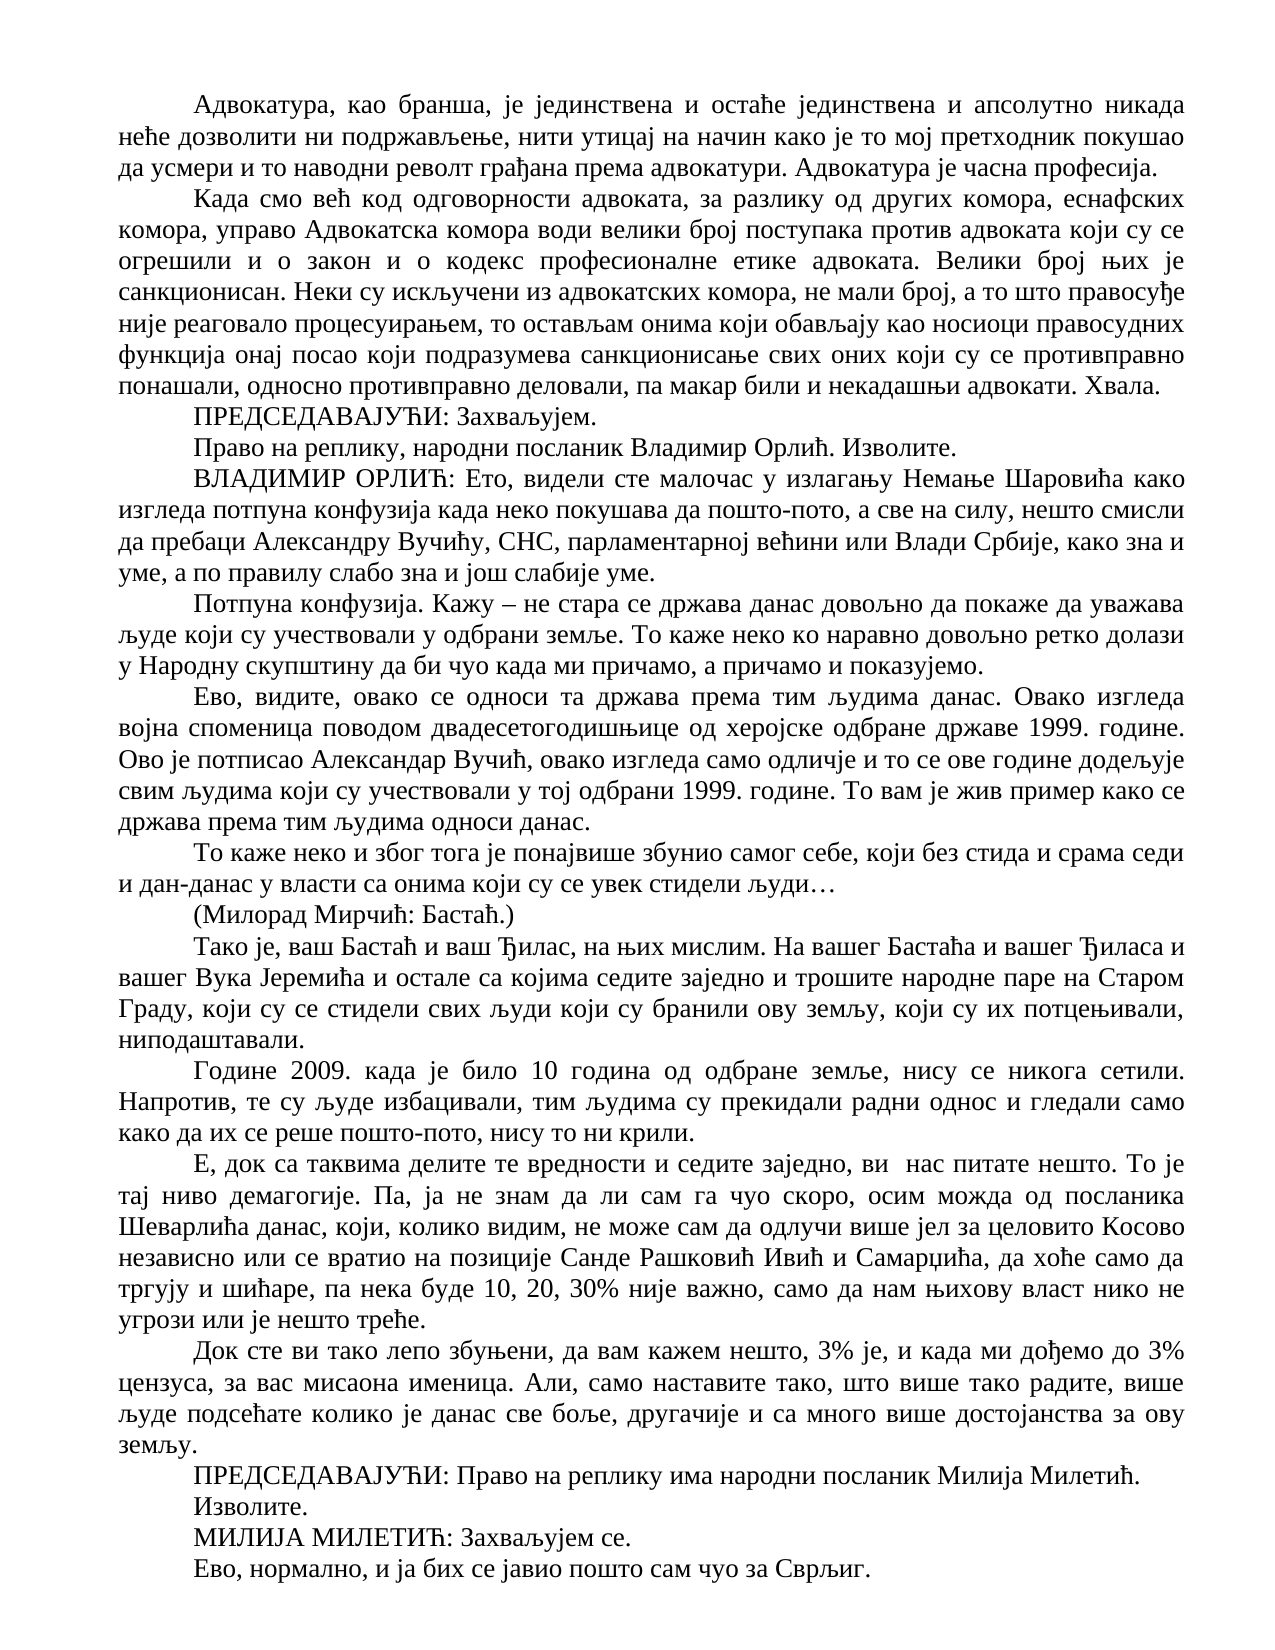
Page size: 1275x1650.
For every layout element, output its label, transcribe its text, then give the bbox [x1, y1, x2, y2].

text Потпуна конфузија. Кажу – не стара се држава данас довољно да покаже да уважава људе који су учествовали у одбрани земље. То каже неко ко наравно довољно ретко долази у Народну скупштину да би чуо када ми причамо, а причамо и показујемо. [118, 587, 1186, 680]
text Године 2009. када је било 10 година од одбране земље, нису се никога сетили. Напротив, те су људе избацивали, тим људима су прекидали радни однос и гледали само како да их се реше пошто-пото, нису то ни крили. [118, 1054, 1186, 1148]
text Адвокатура, као бранша, је јединствена и остаће јединствена и апсолутно никада неће дозволити ни подржављење, нити утицај на начин како је то мој претходник покушао да усмери и то наводни револт грађана према адвокатури. Адвокатура је часна професија. [118, 89, 1186, 182]
text МИЛИЈА МИЛЕТИЋ: Захваљујем се. [118, 1521, 1186, 1552]
text Право на реплику, народни посланик Владимир Орлић. Изволите. [118, 431, 1186, 462]
text Тако је, ваш Бастаћ и ваш Ђилас, на њих мислим. На вашег Бастаћа и вашег Ђиласа и вашег Вука Јеремића и остале са којима седите заједно и трошите народне паре на Старом Граду, који су се стидели свих људи који су бранили ову земљу, који су их потцењивали, ниподаштавали. [118, 929, 1186, 1054]
text То каже неко и због тога је понајвише збунио самог себе, који без стида и срама седи и дан-данас у власти са онима који су се увек стидели људи… [118, 836, 1186, 898]
text (Милорад Мирчић: Бастаћ.) [118, 898, 1186, 929]
text ВЛАДИМИР ОРЛИЋ: Ето, видели сте малочас у излагању Немање Шаровића како изгледа потпуна конфузија када неко покушава да пошто-пото, а све на силу, нешто смисли да пребаци Александру Вучићу, СНС, парламентарној већини или Влади Србије, како зна и уме, а по правилу слабо зна и још слабије уме. [118, 462, 1186, 587]
text ПРЕДСЕДАВАЈУЋИ: Право на реплику има народни посланик Милија Милетић. [118, 1459, 1186, 1490]
text Када смо већ код одговорности адвоката, за разлику од других комора, еснафских комора, управо Адвокатска комора води велики број поступака против адвоката који су се огрешили и о закон и о кодекс професионалне етике адвоката. Велики број њих је санкционисан. Неки су искључени из адвокатских комора, не мали број, а то што правосуђе није реаговало процесуирањем, то остављам онима који обављају као носиоци правосудних функција онај посао који подразумева санкционисање свих оних који су се противправно понашали, односно противправно деловали, па макар били и некадашњи адвокати. Хвала. [118, 182, 1186, 400]
text Док сте ви тако лепо збуњени, да вам кажем нешто, 3% је, и када ми дођемо до 3% цензуса, за вас мисаона именица. Али, само наставите тако, што више тако радите, више људе подсећате колико је данас све боље, другачије и са много више достојанства за ову земљу. [118, 1334, 1186, 1459]
text Изволите. [118, 1490, 1186, 1521]
text Ево, видите, овако се односи та држава према тим људима данас. Овако изгледа војна споменица поводом двадесетогодишњице од херојске одбране државе 1999. године. Ово је потписао Александар Вучић, овако изгледа само одличје и то се ове године додељује свим људима који су учествовали у тој одбрани 1999. године. То вам је жив пример како се држава према тим људима односи данас. [118, 680, 1186, 836]
text Е, док са таквима делите те вредности и седите заједно, ви нас питате нешто. То је тај ниво демагогије. Па, ја не знам да ли сам га чуо скоро, осим можда од посланика Шеварлића данас, који, колико видим, не може сам да одлучи више јел за целовито Косово независно или се вратио на позиције Санде Рашковић Ивић и Самарџића, да хоће само да тргују и шићаре, па нека буде 10, 20, 30% није важно, само да нам њихову власт нико не угрози или је нешто треће. [118, 1148, 1186, 1334]
text Ево, нормално, и ја бих се јавио пошто сам чуо за Сврљиг. [118, 1552, 1186, 1584]
text ПРЕДСЕДАВАЈУЋИ: Захваљујем. [118, 400, 1186, 431]
